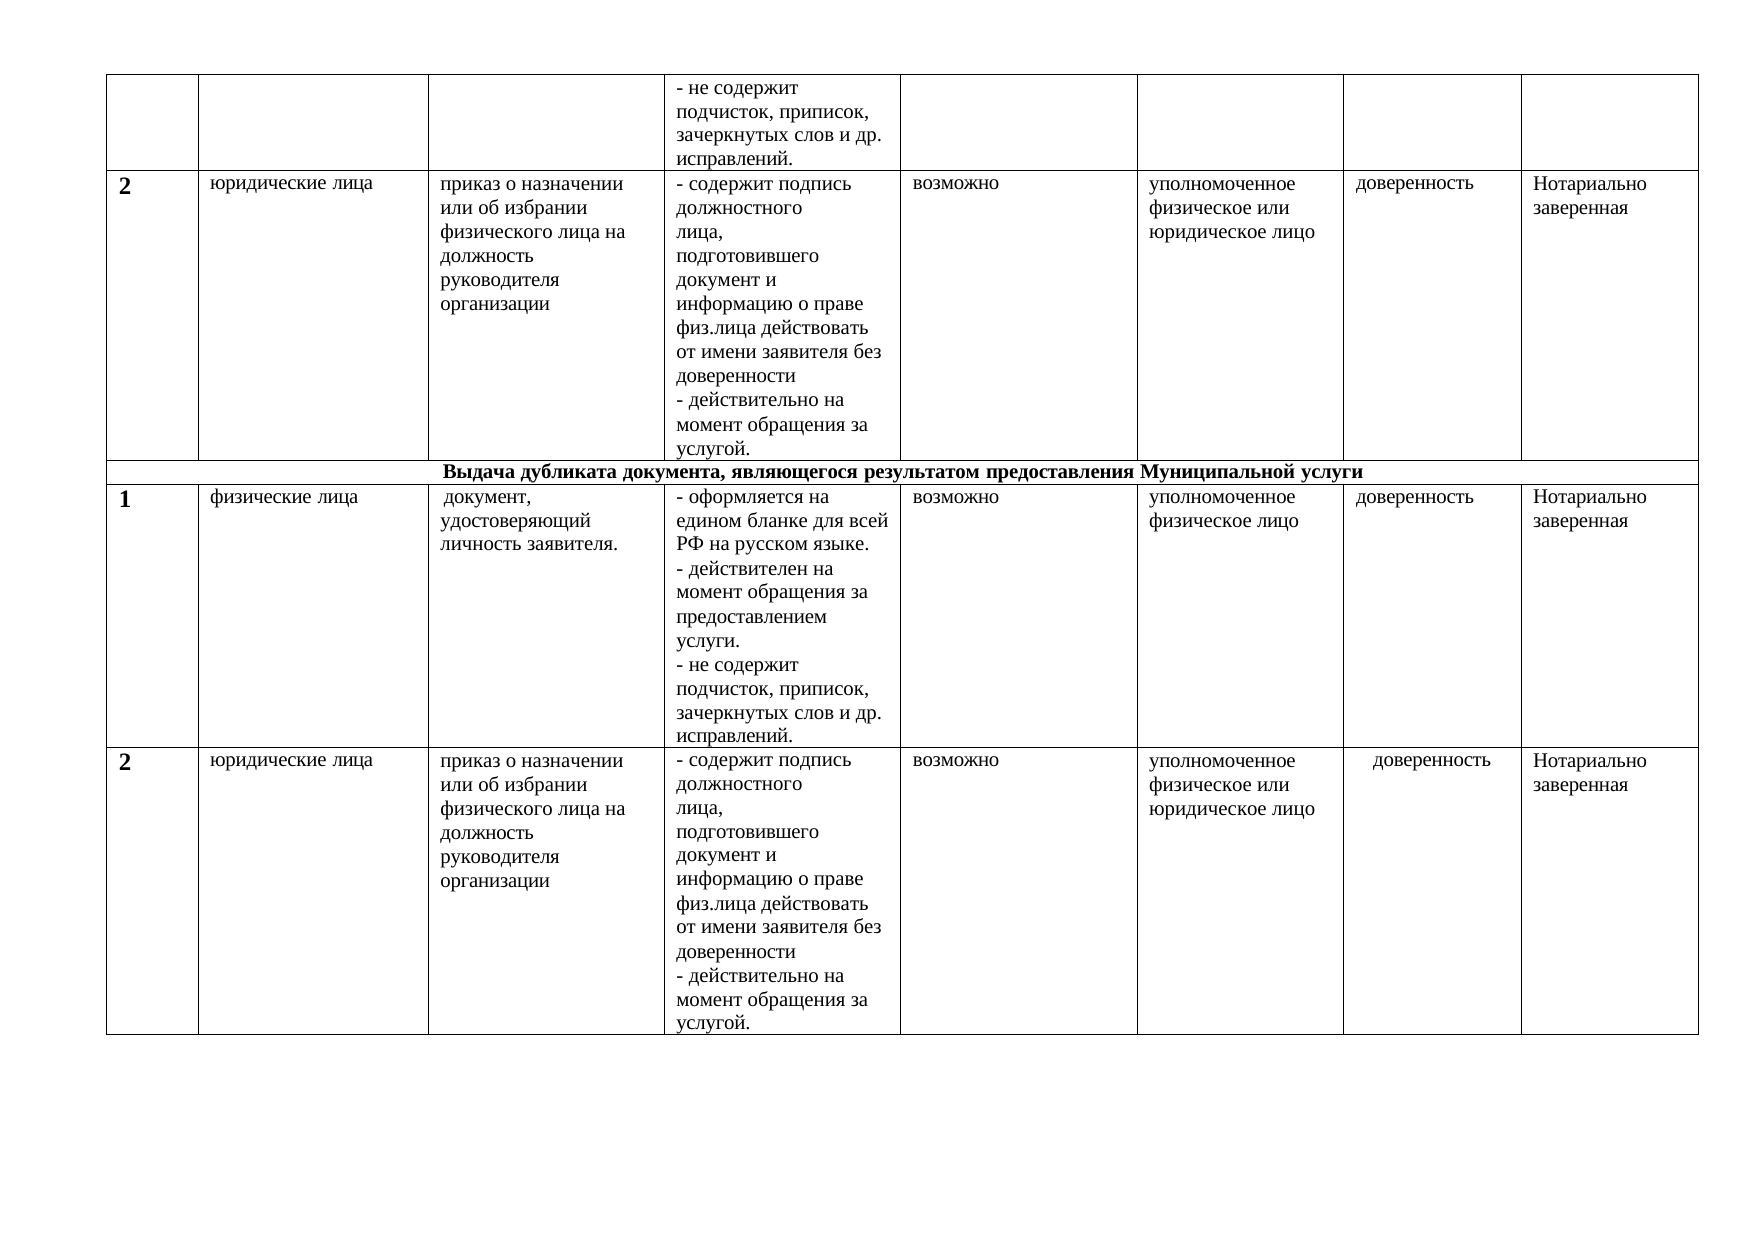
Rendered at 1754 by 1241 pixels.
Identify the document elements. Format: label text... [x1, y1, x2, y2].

table_cell 2 [107, 748, 198, 1033]
table_header [429, 75, 664, 170]
table_header [1344, 75, 1521, 170]
table_header [199, 75, 428, 170]
table_cell документ, удостоверяющий личность заявителя. [429, 485, 664, 747]
table_cell уполномоченное физическое или юридическое лицо [1138, 748, 1343, 1033]
table_header [1138, 75, 1343, 170]
table_cell возможно [901, 748, 1137, 1033]
table_cell Выдача дубликата документа, являющегося результатом предоставления Муниципальной услуги [107, 461, 1698, 483]
table_cell юридические лица [199, 171, 428, 459]
table_cell 1 [107, 485, 198, 747]
table_cell юридические лица [199, 748, 428, 1033]
table_cell 2 [107, 171, 198, 459]
table_header - не содержит подчисток, приписок, зачеркнутых слов и др. исправлений. [665, 75, 900, 170]
table_cell Нотариально заверенная [1522, 485, 1698, 747]
table_cell приказ о назначении или об избрании физического лица на должность руководителя организации [429, 171, 664, 459]
table_header [1522, 75, 1698, 170]
table_cell возможно [901, 171, 1137, 459]
table_cell физические лица [199, 485, 428, 747]
table_cell возможно [901, 485, 1137, 747]
table_cell доверенность [1344, 171, 1521, 459]
table_cell уполномоченное физическое лицо [1138, 485, 1343, 747]
table_cell Нотариально заверенная [1522, 748, 1698, 1033]
table_cell Нотариально заверенная [1522, 171, 1698, 459]
table_cell приказ о назначении или об избрании физического лица на должность руководителя организации [429, 748, 664, 1033]
table_cell уполномоченное физическое или юридическое лицо [1138, 171, 1343, 459]
table_cell доверенность [1344, 485, 1521, 747]
table_header [107, 75, 198, 170]
table_header [901, 75, 1137, 170]
table_cell оформляется на едином бланке для всей РФ на русском языке. действителен на момент обращения за предоставлением услуги. не содержит подчисток, приписок, зачеркнутых слов и др. исправлений. [665, 485, 900, 747]
table_cell доверенность [1344, 748, 1521, 1033]
